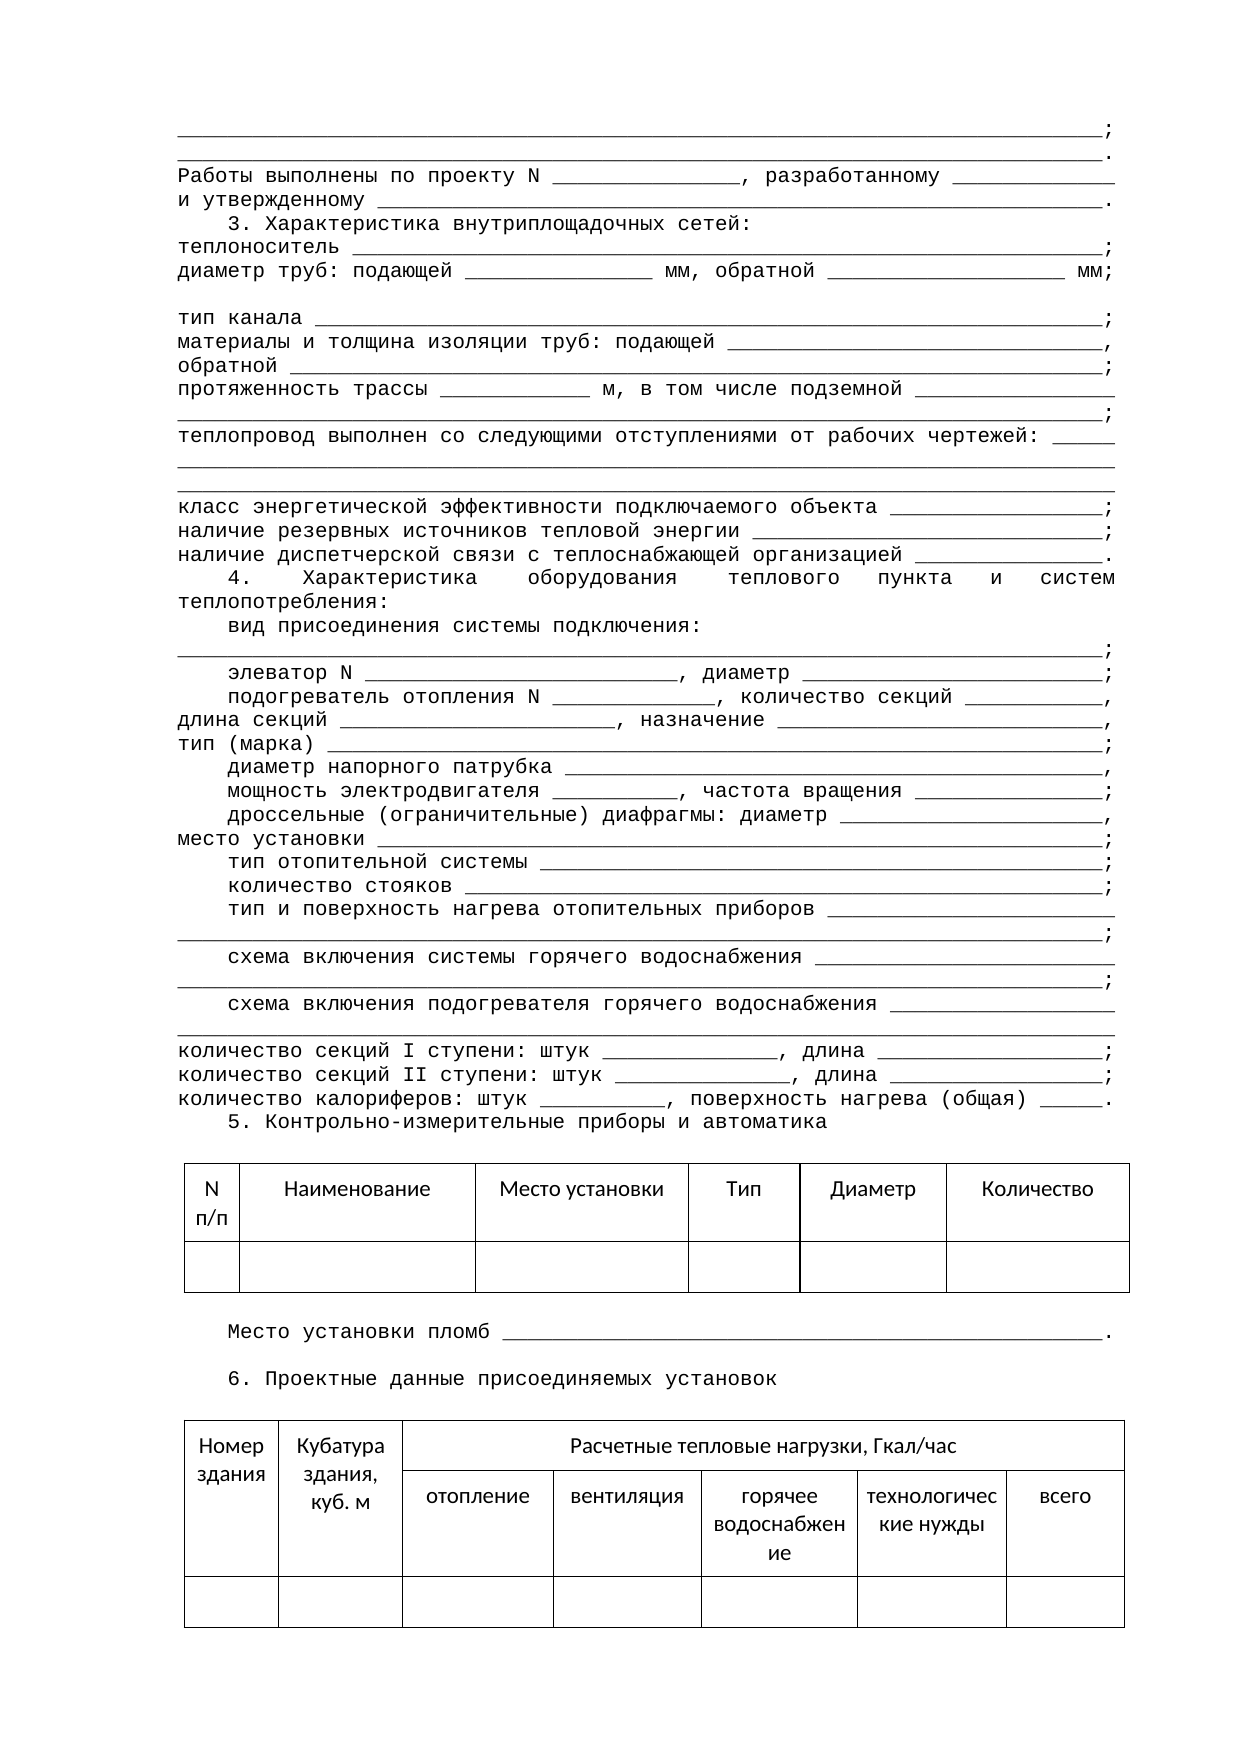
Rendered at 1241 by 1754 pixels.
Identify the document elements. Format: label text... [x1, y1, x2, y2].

table_header Количество [947, 1164, 1129, 1241]
text 3. Характеристика внутриплощадочных сетей: [177, 213, 1152, 236]
table_header Тип [689, 1164, 799, 1241]
text __________________________________________________________________________; [177, 969, 1152, 993]
table_cell [801, 1242, 946, 1292]
table_cell [279, 1577, 402, 1627]
table_header Место установки [476, 1164, 688, 1241]
table_cell [185, 1242, 239, 1292]
table_cell [403, 1577, 553, 1627]
table_cell вентиляция [554, 1471, 701, 1576]
text тип (марка) ______________________________________________________________; [177, 733, 1152, 757]
table_cell технологические нужды [858, 1471, 1006, 1576]
text обратной _________________________________________________________________; [177, 354, 1152, 378]
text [177, 118, 1152, 142]
text ___________________________________________________________________________ [177, 449, 1152, 473]
table_header Кубатура здания, куб. м [279, 1421, 402, 1576]
table_cell [240, 1242, 475, 1292]
table_cell [689, 1242, 799, 1292]
text место установки __________________________________________________________; [177, 827, 1152, 851]
text Работы выполнены по проекту N _______________, разработанному _____________ [177, 165, 1152, 189]
text класс энергетической эффективности подключаемого объекта _________________; [177, 496, 1152, 520]
text элеватор N _________________________, диаметр ________________________; [177, 662, 1152, 686]
text диаметр труб: подающей _______________ мм, обратной ___________________ мм; [177, 260, 1152, 284]
text вид присоединения системы подключения: [177, 615, 1152, 638]
text количество стояков ___________________________________________________; [177, 875, 1152, 898]
text схема включения системы горячего водоснабжения ________________________ [177, 946, 1152, 969]
text 6. Проектные данные присоединяемых установок [177, 1368, 1152, 1392]
text наличие резервных источников тепловой энергии ____________________________; [177, 520, 1152, 544]
text теплопровод выполнен со следующими отступлениями от рабочих чертежей: _____ [177, 426, 1152, 449]
text ___________________________________________________________________________ [177, 473, 1152, 496]
table_cell [554, 1577, 701, 1627]
text __________________________________________________________________________. [177, 142, 1152, 165]
text подогреватель отопления N _____________, количество секций ___________, [177, 686, 1152, 709]
text наличие диспетчерской связи с теплоснабжающей организацией _______________. [177, 544, 1152, 567]
text __________________________________________________________________________; [177, 402, 1152, 426]
table_cell [185, 1577, 278, 1627]
table_cell [702, 1577, 857, 1627]
text количество секций II ступени: штук ______________, длина _________________; [177, 1064, 1152, 1088]
text количество калориферов: штук __________, поверхность нагрева (общая) _____. [177, 1088, 1152, 1111]
text тип и поверхность нагрева отопительных приборов _______________________ [177, 898, 1152, 922]
text Место установки пломб ________________________________________________. [177, 1321, 1152, 1344]
text теплопотребления: [177, 591, 1152, 615]
text протяженность трассы ____________ м, в том числе подземной ________________ [177, 378, 1152, 402]
text ___________________________________________________________________________ [177, 1017, 1152, 1040]
table_cell отопление [403, 1471, 553, 1576]
table_cell [476, 1242, 688, 1292]
text дроссельные (ограничительные) диафрагмы: диаметр _____________________, [177, 804, 1152, 827]
table_cell [1007, 1577, 1124, 1627]
table_header Расчетные тепловые нагрузки, Гкал/час [403, 1421, 1124, 1470]
table_header Номер здания [185, 1421, 278, 1576]
table_cell [858, 1577, 1006, 1627]
table_header Наименование [240, 1164, 475, 1241]
table_cell [947, 1242, 1129, 1292]
text тип отопительной системы _____________________________________________; [177, 851, 1152, 875]
text диаметр напорного патрубка ___________________________________________, [177, 757, 1152, 780]
text __________________________________________________________________________; [177, 922, 1152, 946]
table_cell всего [1007, 1471, 1124, 1576]
text количество секций I ступени: штук ______________, длина __________________; [177, 1040, 1152, 1064]
text теплоноситель ____________________________________________________________; [177, 236, 1152, 260]
table_header N п/п [185, 1164, 239, 1241]
table_header Диаметр [801, 1164, 946, 1241]
text материалы и толщина изоляции труб: подающей ______________________________, [177, 331, 1152, 354]
table_cell горячее водоснабжение [702, 1471, 857, 1576]
text длина секций ______________________, назначение __________________________, [177, 709, 1152, 733]
text __________________________________________________________________________; [177, 638, 1152, 662]
text мощность электродвигателя __________, частота вращения _______________; [177, 780, 1152, 804]
text 4. Характеристика оборудования теплового пункта и систем [177, 567, 1152, 591]
text 5. Контрольно-измерительные приборы и автоматика [177, 1111, 1152, 1135]
text и утвержденному __________________________________________________________. [177, 189, 1152, 213]
text схема включения подогревателя горячего водоснабжения __________________ [177, 993, 1152, 1017]
text тип канала _______________________________________________________________; [177, 307, 1152, 331]
